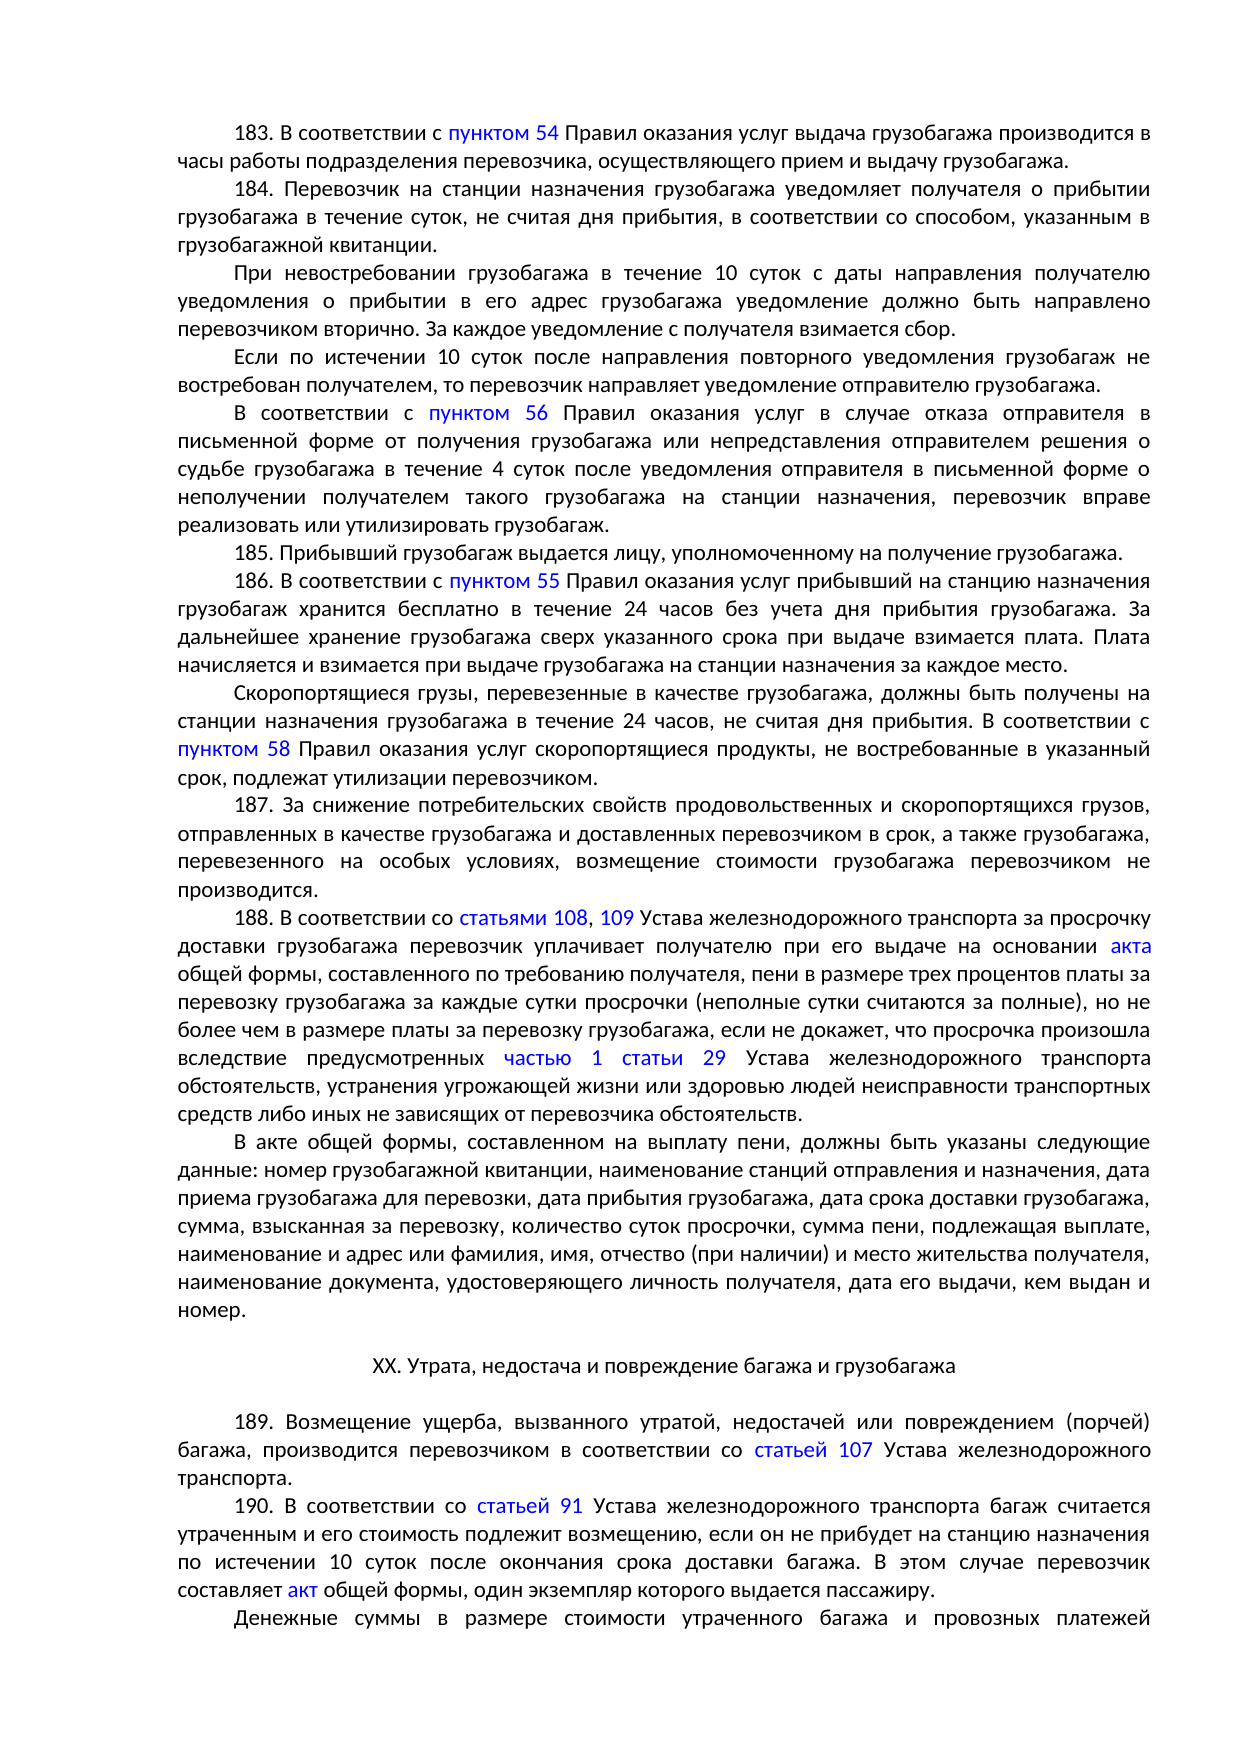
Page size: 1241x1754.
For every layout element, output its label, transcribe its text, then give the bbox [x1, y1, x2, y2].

text XX. Утрата, недостача и повреждение багажа и грузобагажа [177, 1351, 1152, 1379]
text При невостребовании грузобагажа в течение 10 суток с даты направления получателю уведомления о прибытии в его адрес грузобагажа уведомление должно быть направлено перевозчиком вторично. За каждое уведомление с получателя взимается сбор. [177, 258, 1152, 342]
text 189. Возмещение ущерба, вызванного утратой, недостачей или повреждением (порчей) багажа, производится перевозчиком в соответствии со статьей 107 Устава железнодорожного транспорта. [177, 1407, 1152, 1491]
text 184. Перевозчик на станции назначения грузобагажа уведомляет получателя о прибытии грузобагажа в течение суток, не считая дня прибытия, в соответствии со способом, указанным в грузобагажной квитанции. [177, 174, 1152, 258]
text Скоропортящиеся грузы, перевезенные в качестве грузобагажа, должны быть получены на станции назначения грузобагажа в течение 24 часов, не считая дня прибытия. В соответствии с пунктом 58 Правил оказания услуг скоропортящиеся продукты, не востребованные в указанный срок, подлежат утилизации перевозчиком. [177, 678, 1152, 791]
text 188. В соответствии со статьями 108, 109 Устава железнодорожного транспорта за просрочку доставки грузобагажа перевозчик уплачивает получателю при его выдаче на основании акта общей формы, составленного по требованию получателя, пени в размере трех процентов платы за перевозку грузобагажа за каждые сутки просрочки (неполные сутки считаются за полные), но не более чем в размере платы за перевозку грузобагажа, если не докажет, что просрочка произошла вследствие предусмотренных частью 1 статьи 29 Устава железнодорожного транспорта обстоятельств, устранения угрожающей жизни или здоровью людей неисправности транспортных средств либо иных не зависящих от перевозчика обстоятельств. [177, 903, 1152, 1127]
text Если по истечении 10 суток после направления повторного уведомления грузобагаж не востребован получателем, то перевозчик направляет уведомление отправителю грузобагажа. [177, 342, 1152, 398]
text 186. В соответствии с пунктом 55 Правил оказания услуг прибывший на станцию назначения грузобагаж хранится бесплатно в течение 24 часов без учета дня прибытия грузобагажа. За дальнейшее хранение грузобагажа сверх указанного срока при выдаче взимается плата. Плата начисляется и взимается при выдаче грузобагажа на станции назначения за каждое место. [177, 566, 1152, 678]
text 190. В соответствии со статьей 91 Устава железнодорожного транспорта багаж считается утраченным и его стоимость подлежит возмещению, если он не прибудет на станцию назначения по истечении 10 суток после окончания срока доставки багажа. В этом случае перевозчик составляет акт общей формы, один экземпляр которого выдается пассажиру. [177, 1491, 1152, 1603]
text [177, 1603, 1152, 1631]
text В соответствии с пунктом 56 Правил оказания услуг в случае отказа отправителя в письменной форме от получения грузобагажа или непредставления отправителем решения о судьбе грузобагажа в течение 4 суток после уведомления отправителя в письменной форме о неполучении получателем такого грузобагажа на станции назначения, перевозчик вправе реализовать или утилизировать грузобагаж. [177, 398, 1152, 538]
text 185. Прибывший грузобагаж выдается лицу, уполномоченному на получение грузобагажа. [177, 538, 1152, 566]
text В акте общей формы, составленном на выплату пени, должны быть указаны следующие данные: номер грузобагажной квитанции, наименование станций отправления и назначения, дата приема грузобагажа для перевозки, дата прибытия грузобагажа, дата срока доставки грузобагажа, сумма, взысканная за перевозку, количество суток просрочки, сумма пени, подлежащая выплате, наименование и адрес или фамилия, имя, отчество (при наличии) и место жительства получателя, наименование документа, удостоверяющего личность получателя, дата его выдачи, кем выдан и номер. [177, 1127, 1152, 1323]
text 183. В соответствии с пунктом 54 Правил оказания услуг выдача грузобагажа производится в часы работы подразделения перевозчика, осуществляющего прием и выдачу грузобагажа. [177, 118, 1152, 174]
text 187. За снижение потребительских свойств продовольственных и скоропортящихся грузов, отправленных в качестве грузобагажа и доставленных перевозчиком в срок, а также грузобагажа, перевезенного на особых условиях, возмещение стоимости грузобагажа перевозчиком не производится. [177, 791, 1152, 903]
